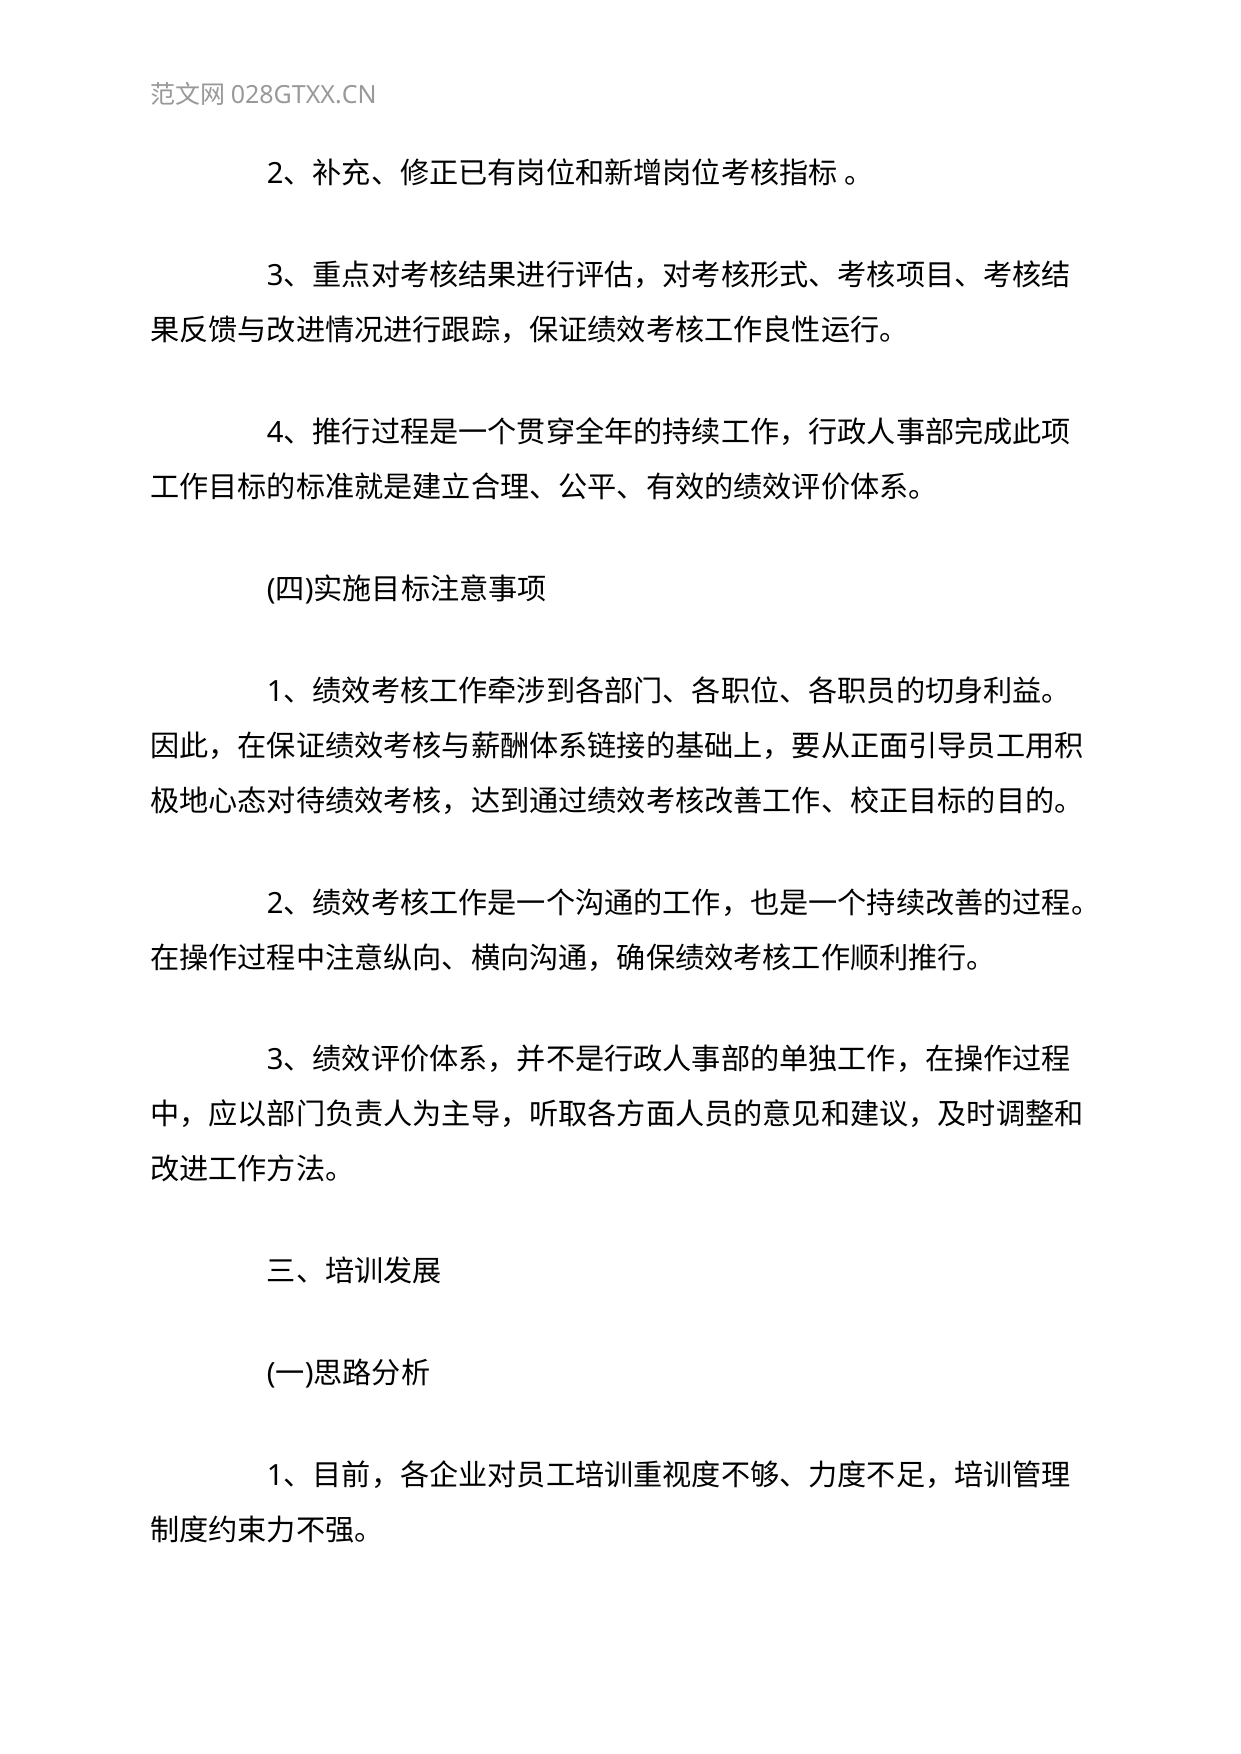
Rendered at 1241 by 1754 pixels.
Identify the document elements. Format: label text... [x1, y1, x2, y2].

text (一)思路分析 [150, 1349, 1090, 1392]
text 4、推行过程是一个贯穿全年的持续工作，行政人事部完成此项工作目标的标准就是建立合理、公平、有效的绩效评价体系。 [150, 409, 1090, 506]
text 三、培训发展 [150, 1248, 1090, 1290]
text 3、重点对考核结果进行评估，对考核形式、考核项目、考核结果反馈与改进情况进行跟踪，保证绩效考核工作良性运行。 [150, 252, 1090, 349]
text 2、绩效考核工作是一个沟通的工作，也是一个持续改善的过程。在操作过程中注意纵向、横向沟通，确保绩效考核工作顺利推行。 [150, 879, 1090, 976]
text 3、绩效评价体系，并不是行政人事部的单独工作，在操作过程中，应以部门负责人为主导，听取各方面人员的意见和建议，及时调整和改进工作方法。 [150, 1036, 1090, 1188]
text (四)实施目标注意事项 [150, 566, 1090, 608]
text 1、绩效考核工作牵涉到各部门、各职位、各职员的切身利益。因此，在保证绩效考核与薪酬体系链接的基础上，要从正面引导员工用积极地心态对待绩效考核，达到通过绩效考核改善工作、校正目标的目的。 [150, 667, 1090, 820]
text 1、目前，各企业对员工培训重视度不够、力度不足，培训管理制度约束力不强。 [150, 1451, 1090, 1549]
text 2、补充、修正已有岗位和新增岗位考核指标 。 [150, 150, 1090, 192]
